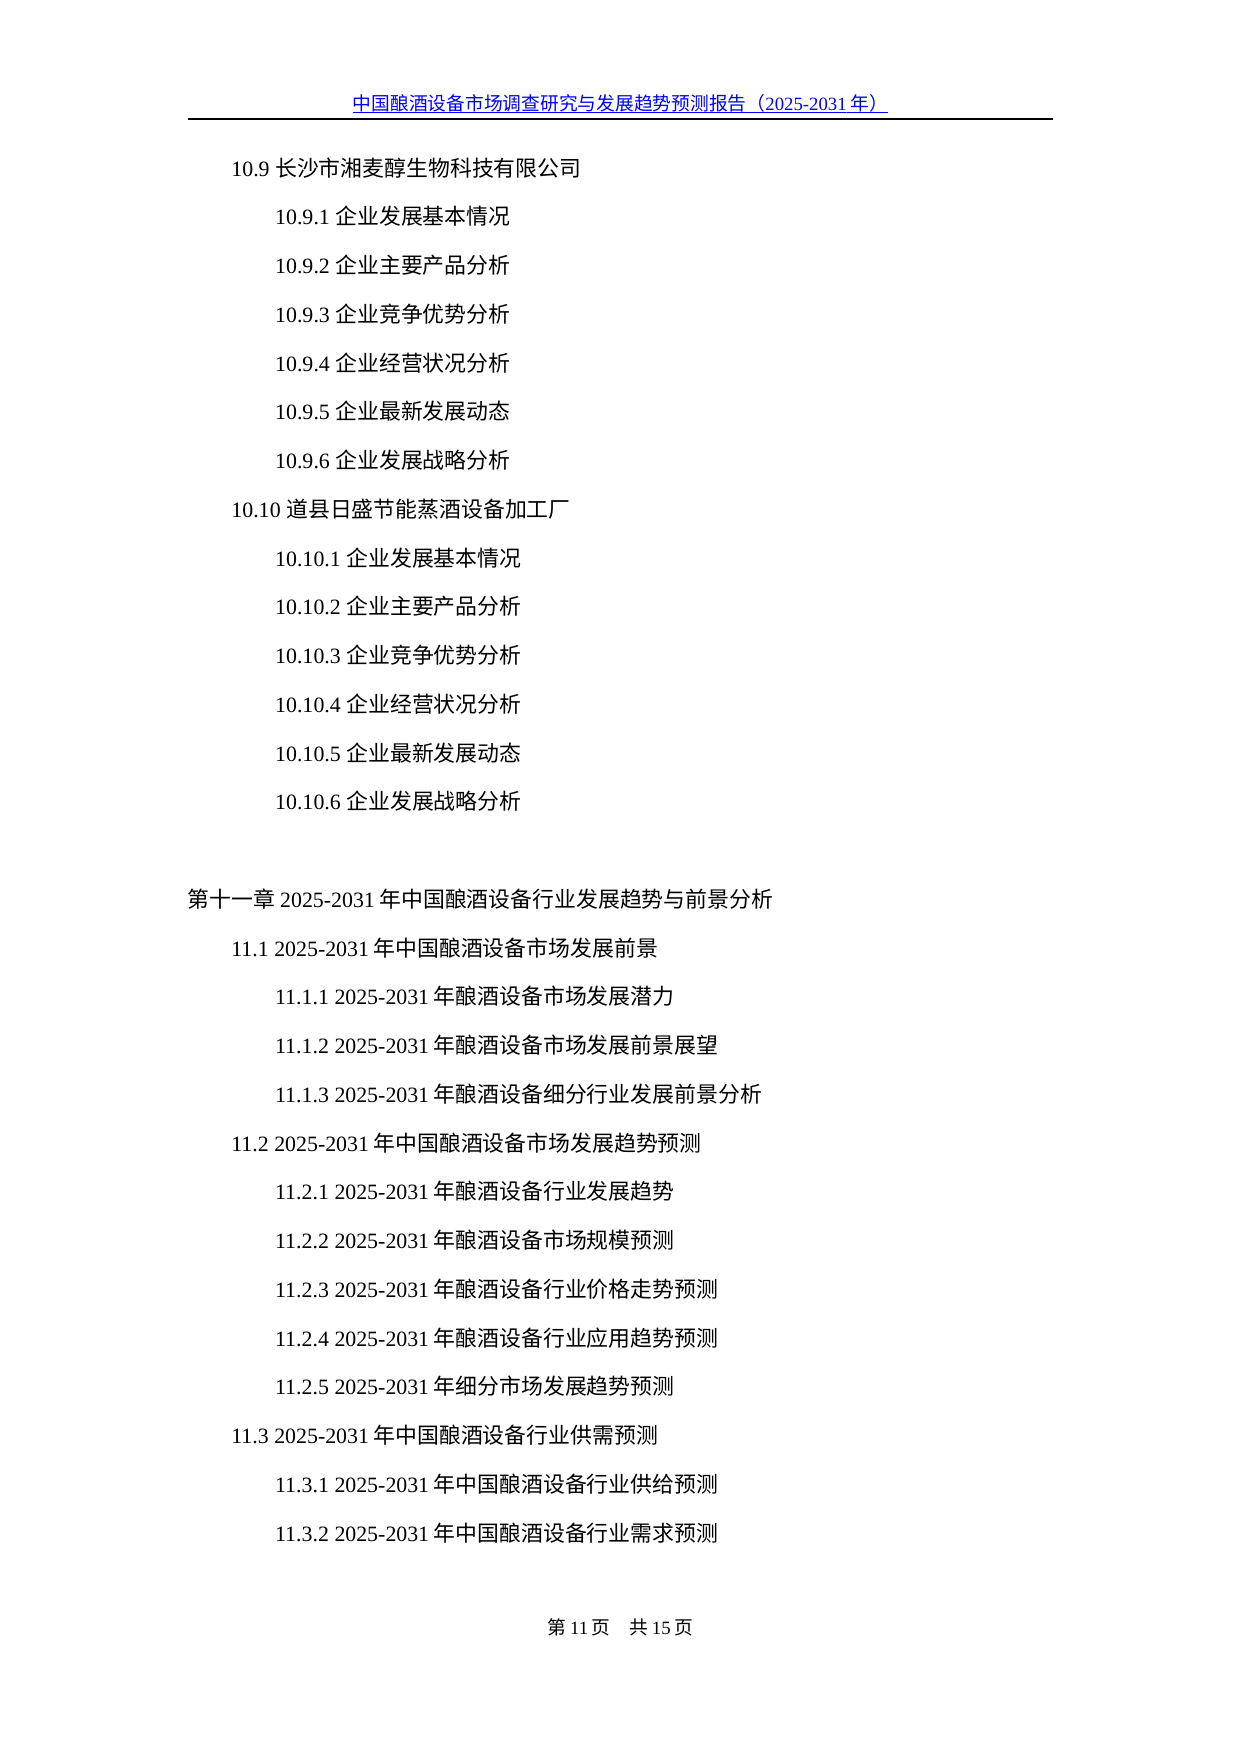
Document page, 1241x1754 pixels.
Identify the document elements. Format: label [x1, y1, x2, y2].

text [187, 150, 1053, 1548]
